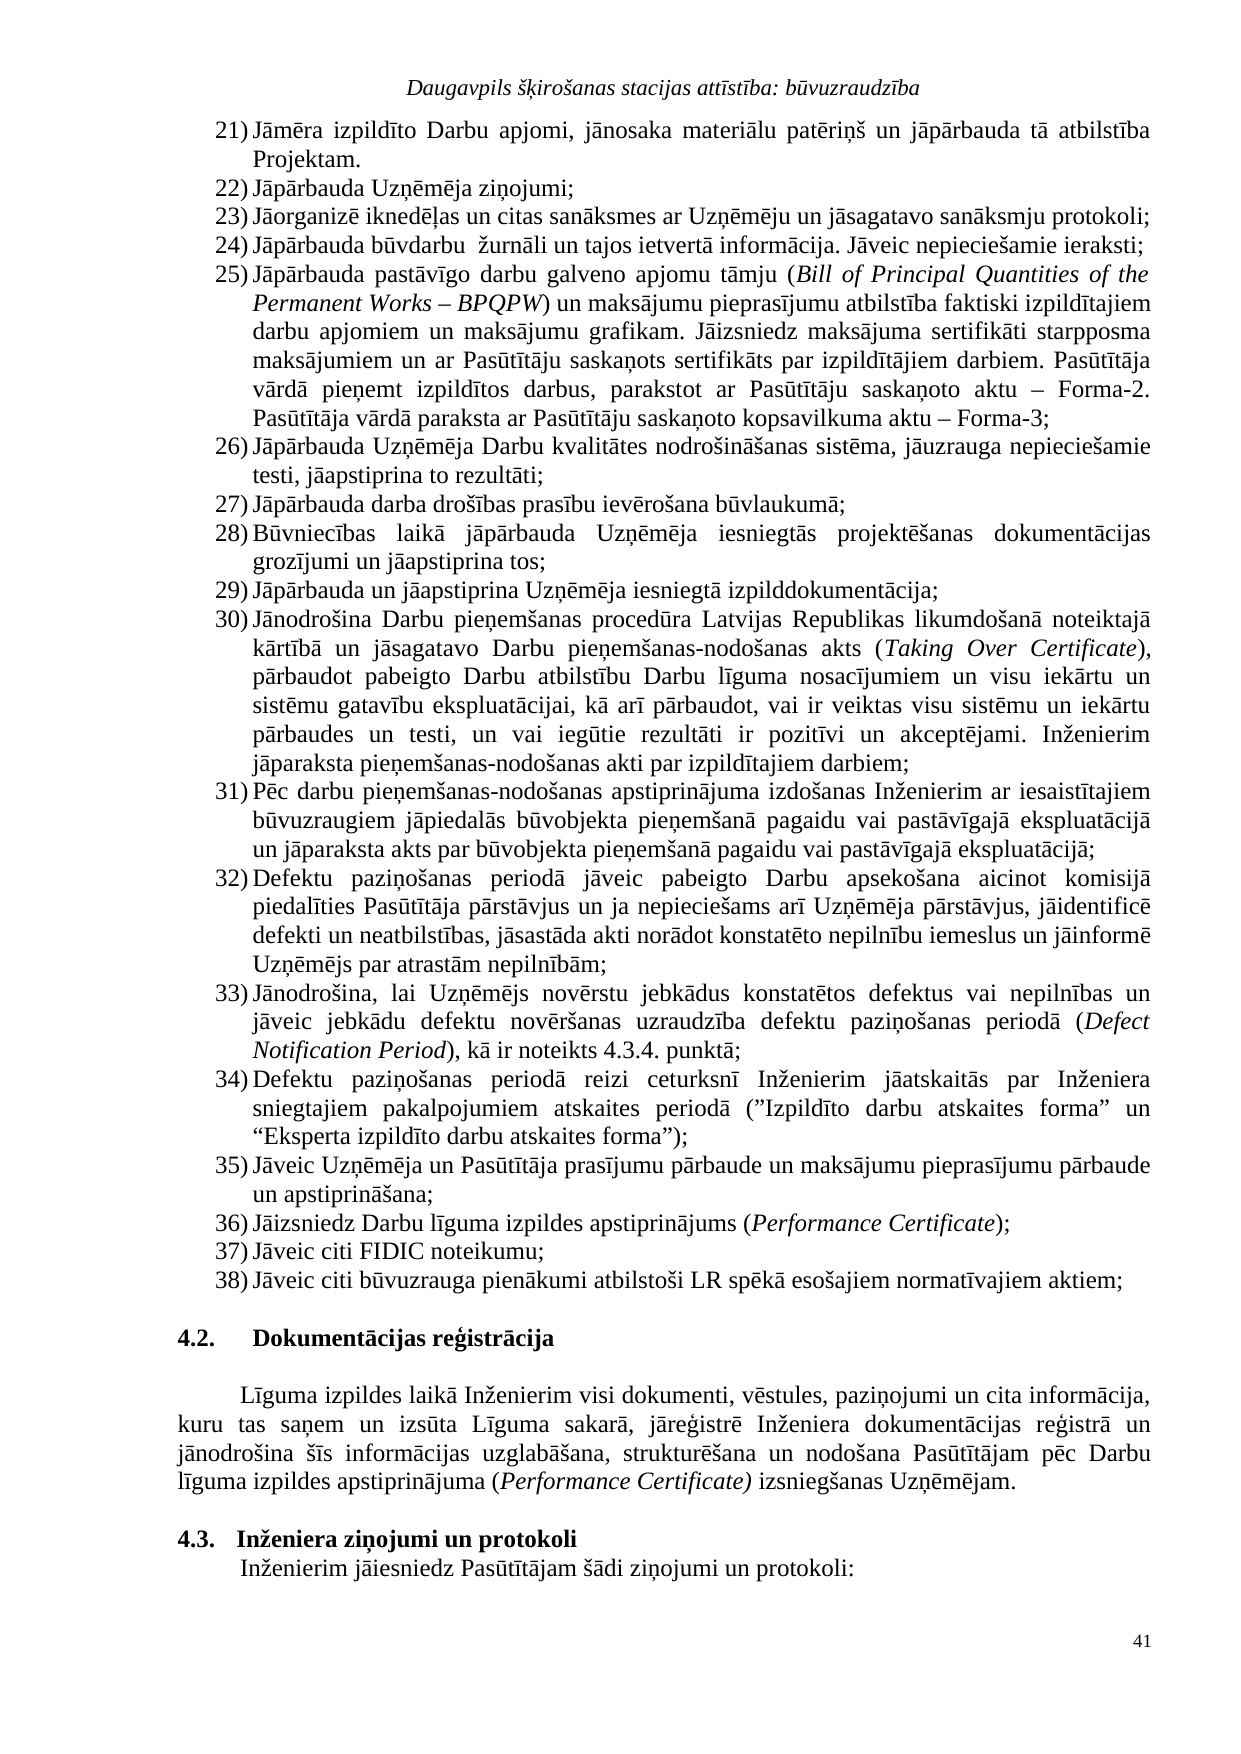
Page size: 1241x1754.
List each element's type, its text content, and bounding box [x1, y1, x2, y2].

list Jāpārbauda darba drošības prasību ievērošana būvlaukumā; [215, 489, 1152, 518]
list Jāpārbauda būvdarbu žurnāli un tajos ietvertā informācija. Jāveic nepieciešamie ieraksti; [215, 230, 1152, 259]
list Jāpārbauda Uzņēmēja ziņojumi; [215, 173, 1152, 201]
list Defektu paziņošanas periodā jāveic pabeigto Darbu apsekošana aicinot komisijā piedalīties Pasūtītāja pārstāvjus un ja nepieciešams arī Uzņēmēja pārstāvjus, jāidentificē defekti un neatbilstības, jāsastāda akti norādot konstatēto nepilnību iemeslus un jāinformē Uzņēmējs par atrastām nepilnībām; [215, 863, 1152, 978]
list Jāveic citi būvuzrauga pienākumi atbilstoši LR spēkā esošajiem normatīvajiem aktiem; [215, 1265, 1152, 1294]
text Līguma izpildes laikā Inženierim visi dokumenti, vēstules, paziņojumi un cita informācija, kuru tas saņem un izsūta Līguma sakarā, jāreģistrē Inženiera dokumentācijas reģistrā un jānodrošina šīs informācijas uzglabāšana, strukturēšana un nodošana Pasūtītājam pēc Darbu līguma izpildes apstiprinājuma (Performance Certificate) izsniegšanas Uzņēmējam. [177, 1380, 1152, 1495]
list Jāveic Uzņēmēja un Pasūtītāja prasījumu pārbaude un maksājumu pieprasījumu pārbaude un apstiprināšana; [215, 1150, 1152, 1208]
list Inženiera ziņojumi un protokoli [177, 1524, 1152, 1553]
text Inženierim jāiesniedz Pasūtītājam šādi ziņojumi un protokoli: [177, 1553, 1152, 1581]
list Jāizsniedz Darbu līguma izpildes apstiprinājums (Performance Certificate); [215, 1208, 1152, 1236]
list Defektu paziņošanas periodā reizi ceturksnī Inženierim jāatskaitās par Inženiera sniegtajiem pakalpojumiem atskaites periodā (”Izpildīto darbu atskaites forma” un “Eksperta izpildīto darbu atskaites forma”); [215, 1064, 1152, 1150]
list Jāorganizē iknedēļas un citas sanāksmes ar Uzņēmēju un jāsagatavo sanāksmju protokoli; [215, 201, 1152, 230]
list Dokumentācijas reģistrācija [177, 1323, 1152, 1351]
list Jānodrošina Darbu pieņemšanas procedūra Latvijas Republikas likumdošanā noteiktajā kārtībā un jāsagatavo Darbu pieņemšanas-nodošanas akts (Taking Over Certificate), pārbaudot pabeigto Darbu atbilstību Darbu līguma nosacījumiem un visu iekārtu un sistēmu gatavību ekspluatācijai, kā arī pārbaudot, vai ir veiktas visu sistēmu un iekārtu pārbaudes un testi, un vai iegūtie rezultāti ir pozitīvi un akceptējami. Inženierim jāparaksta pieņemšanas-nodošanas akti par izpildītajiem darbiem; [215, 604, 1152, 776]
list Jāpārbauda un jāapstiprina Uzņēmēja iesniegtā izpilddokumentācija; [215, 575, 1152, 604]
list Jāveic citi FIDIC noteikumu; [215, 1236, 1152, 1265]
list Jāpārbauda Uzņēmēja Darbu kvalitātes nodrošināšanas sistēma, jāuzrauga nepieciešamie testi, jāapstiprina to rezultāti; [215, 431, 1152, 489]
list Pēc darbu pieņemšanas-nodošanas apstiprinājuma izdošanas Inženierim ar iesaistītajiem būvuzraugiem jāpiedalās būvobjekta pieņemšanā pagaidu vai pastāvīgajā ekspluatācijā un jāparaksta akts par būvobjekta pieņemšanā pagaidu vai pastāvīgajā ekspluatācijā; [215, 776, 1152, 863]
list Jāpārbauda pastāvīgo darbu galveno apjomu tāmju (Bill of Principal Quantities of the Permanent Works – BPQPW) un maksājumu pieprasījumu atbilstība faktiski izpildītajiem darbu apjomiem un maksājumu grafikam. Jāizsniedz maksājuma sertifikāti starpposma maksājumiem un ar Pasūtītāju saskaņots sertifikāts par izpildītājiem darbiem. Pasūtītāja vārdā pieņemt izpildītos darbus, parakstot ar Pasūtītāju saskaņoto aktu – Forma-2. Pasūtītāja vārdā paraksta ar Pasūtītāju saskaņoto kopsavilkuma aktu – Forma-3; [215, 259, 1152, 431]
list Jānodrošina, lai Uzņēmējs novērstu jebkādus konstatētos defektus vai nepilnības un jāveic jebkādu defektu novēršanas uzraudzība defektu paziņošanas periodā (Defect Notification Period), kā ir noteikts 4.3.4. punktā; [215, 978, 1152, 1064]
list Jāmēra izpildīto Darbu apjomi, jānosaka materiālu patēriņš un jāpārbauda tā atbilstība Projektam. [215, 115, 1152, 173]
list Būvniecības laikā jāpārbauda Uzņēmēja iesniegtās projektēšanas dokumentācijas grozījumi un jāapstiprina tos; [215, 518, 1152, 575]
